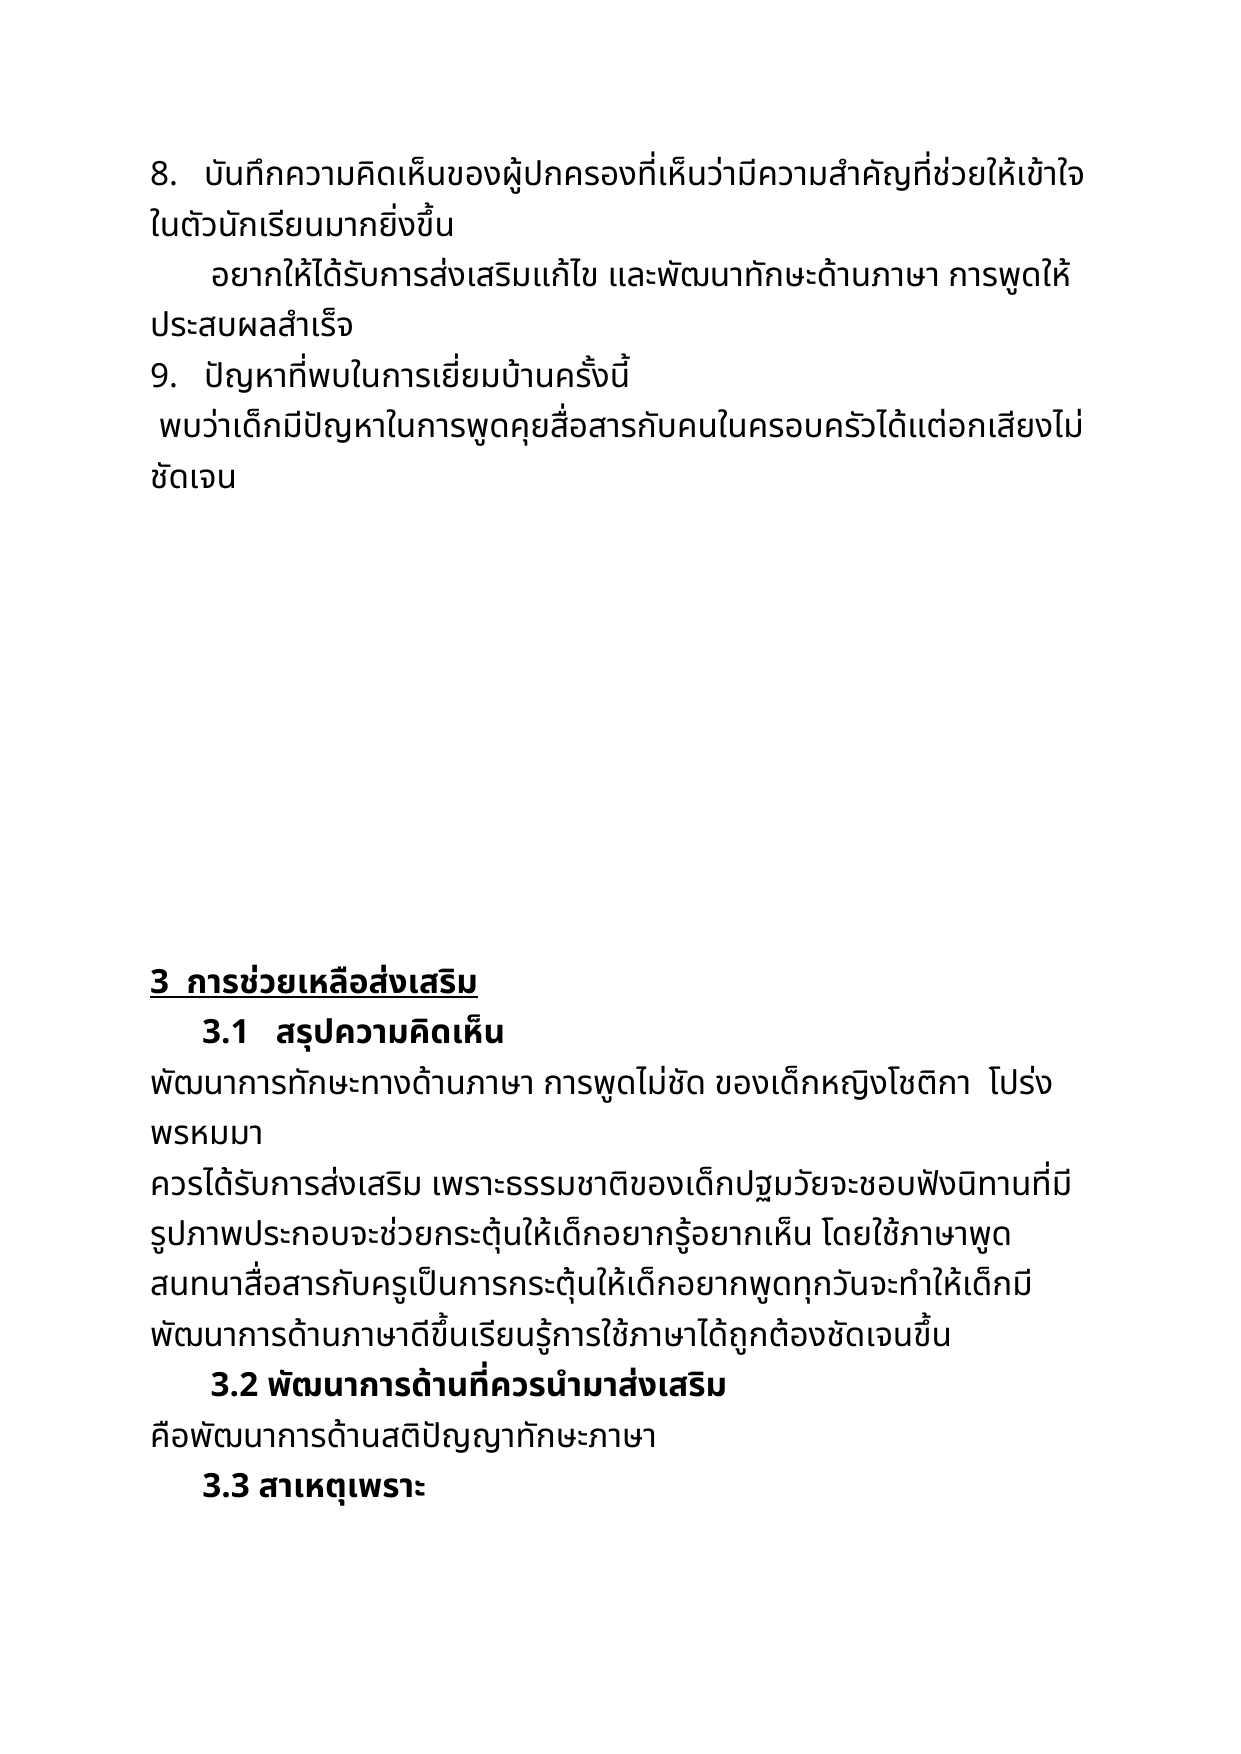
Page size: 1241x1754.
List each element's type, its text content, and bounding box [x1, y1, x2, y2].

text ควรได้รับการส่งเสริม เพราะธรรมชาติของเด็กปฐมวัยจะชอบฟังนิทานที่มีรูปภาพประกอบจะช่วยกระตุ้นให้เด็กอยากรู้อยากเห็น โดยใช้ภาษาพูดสนทนาสื่อสารกับครูเป็นการกระตุ้นให้เด็กอยากพูดทุกวันจะทำให้เด็กมีพัฒนาการด้านภาษาดีขึ้นเรียนรู้การใช้ภาษาได้ถูกต้องชัดเจนขึ้น [150, 1159, 1090, 1361]
text พัฒนาการทักษะทางด้านภาษา การพูดไม่ชัด ของเด็กหญิงโชติกา โปร่งพรหมมา [150, 1059, 1090, 1159]
text 8. บันทึกความคิดเห็นของผู้ปกครองที่เห็นว่ามีความสำคัญที่ช่วยให้เข้าใจในตัวนักเรียนมากยิ่งขึ้น [150, 150, 1090, 251]
text พบว่าเด็กมีปัญหาในการพูดคุยสื่อสารกับคนในครอบครัวได้แต่อกเสียงไม่ชัดเจน [150, 402, 1090, 503]
text 3.3 สาเหตุเพราะ [150, 1462, 1090, 1513]
text 3.1 สรุปความคิดเห็น [150, 1008, 1090, 1059]
text 3 การช่วยเหลือส่งเสริม [150, 957, 1090, 1008]
text 3.2 พัฒนาการด้านที่ควรนำมาส่งเสริม [150, 1361, 1090, 1412]
text อยากให้ได้รับการส่งเสริมแก้ไข และพัฒนาทักษะด้านภาษา การพูดให้ประสบผลสำเร็จ [150, 251, 1090, 352]
text คือพัฒนาการด้านสติปัญญาทักษะภาษา [150, 1412, 1090, 1462]
text 9. ปัญหาที่พบในการเยี่ยมบ้านครั้งนี้ [150, 352, 1090, 402]
